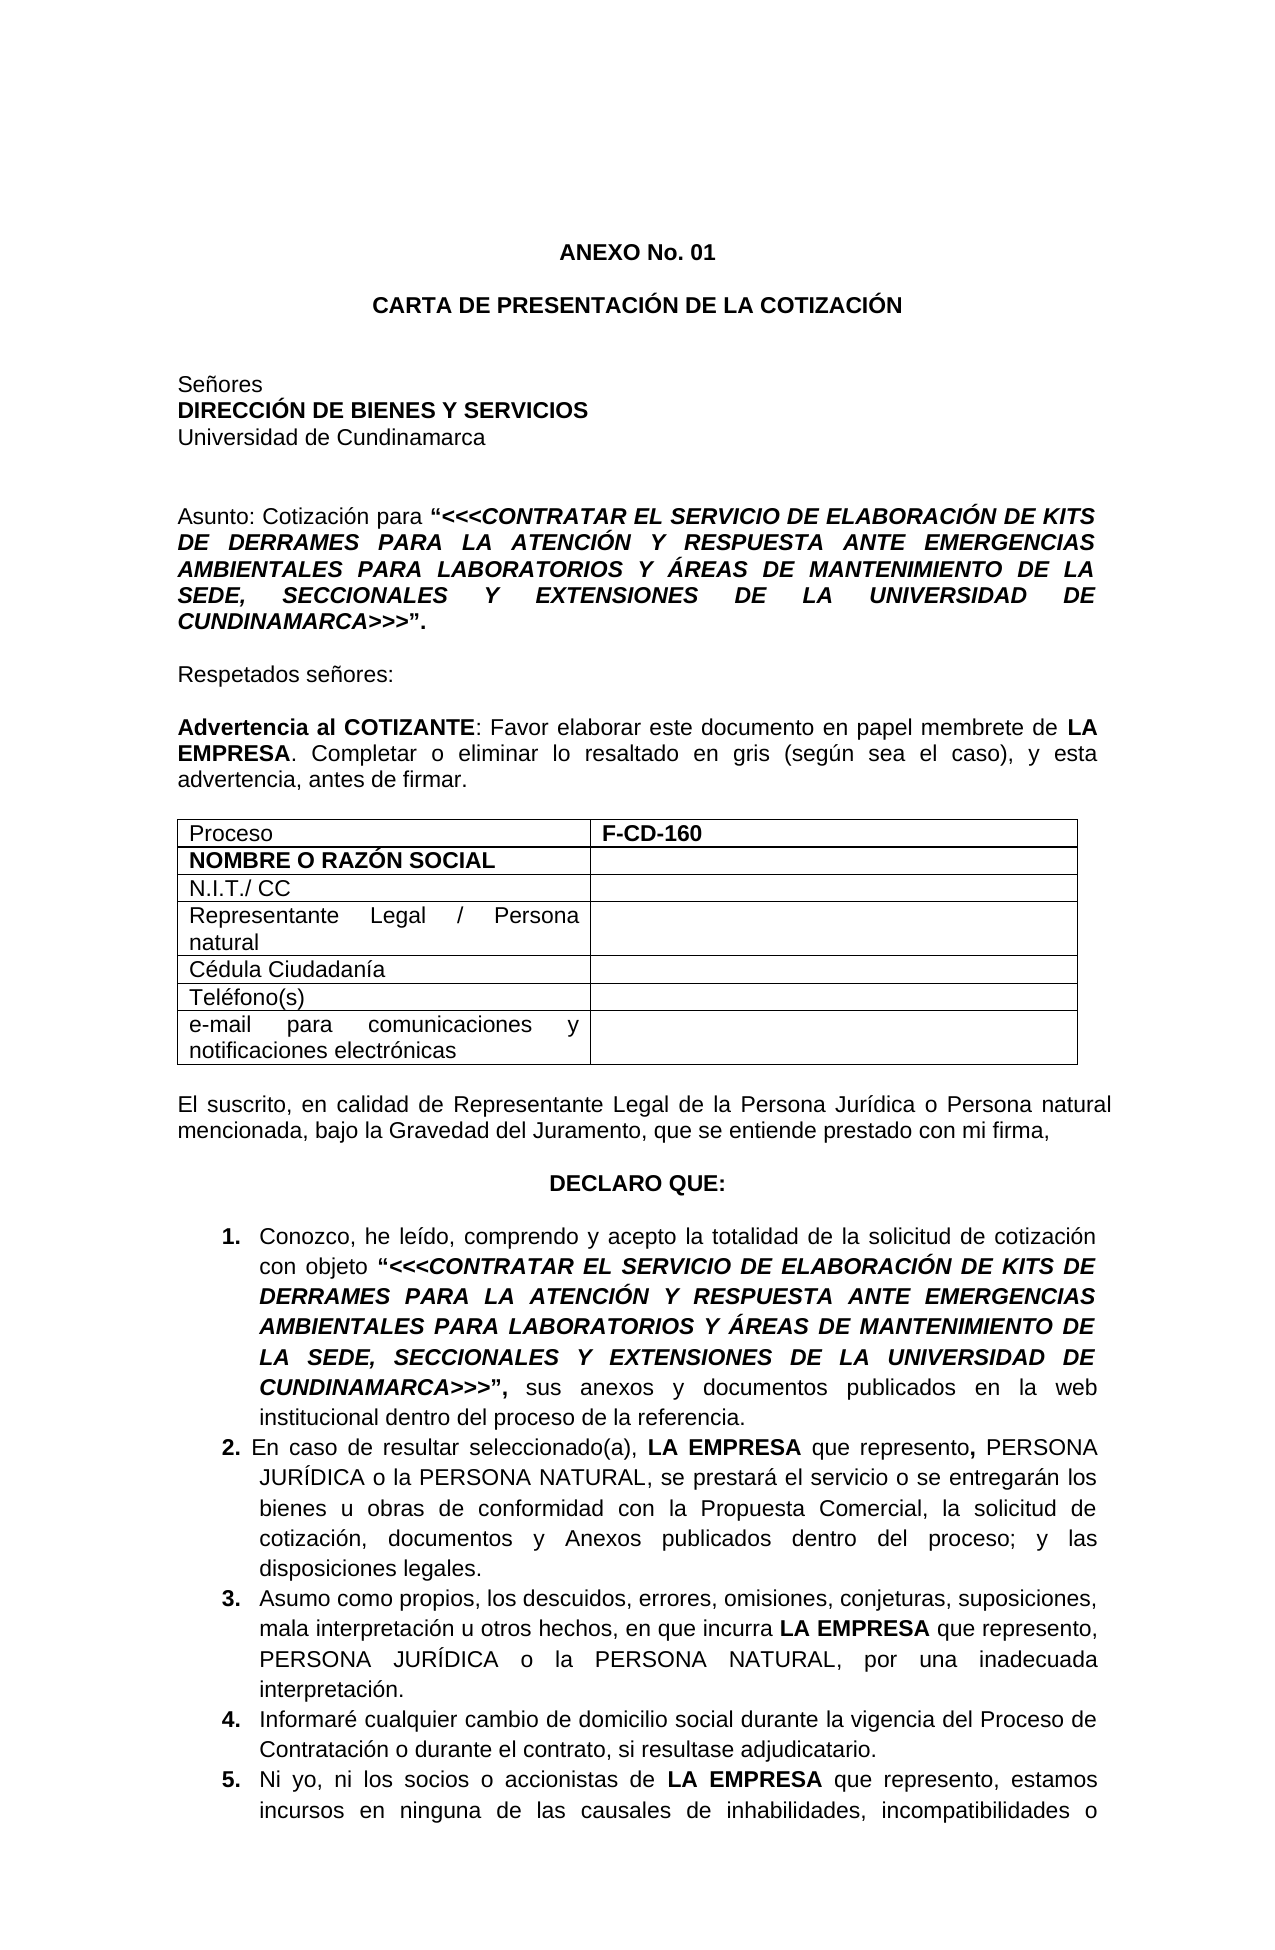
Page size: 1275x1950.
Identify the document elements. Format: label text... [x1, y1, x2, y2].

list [222, 1766, 1098, 1823]
table_cell NOMBRE O RAZÓN SOCIAL [178, 848, 590, 874]
table_cell Teléfono(s) [178, 984, 590, 1010]
table_cell [591, 984, 1077, 1010]
text Asunto: Cotización para “<<<CONTRATAR EL SERVICIO DE ELABORACIÓN DE KITS DE DERRAMES PARA LA ATENCIÓN Y RESPUESTA ANTE EMERGENCIAS AMBIENTALES PARA LABORATORIOS Y ÁREAS DE MANTENIMIENTO DE LA SEDE, SECCIONALES Y EXTENSIONES DE LA UNIVERSIDAD DE CUNDINAMARCA>>>”. [177, 503, 1098, 634]
table_cell [591, 1011, 1077, 1063]
text DIRECCIÓN DE BIENES Y SERVICIOS [177, 397, 1098, 424]
list Asumo como propios, los descuidos, errores, omisiones, conjeturas, suposiciones, mala interpretación u otros hechos, en que incurra LA EMPRESA que represento, PERSONA JURÍDICA o la PERSONA NATURAL, por una inadecuada interpretación. [222, 1585, 1098, 1702]
text Respetados señores: [177, 661, 1098, 687]
text El suscrito, en calidad de Representante Legal de la Persona Jurídica o Persona natural mencionada, bajo la Gravedad del Juramento, que se entiende prestado con mi firma, [177, 1091, 1113, 1144]
list Conozco, he leído, comprendo y acepto la totalidad de la solicitud de cotización con objeto “<<<CONTRATAR EL SERVICIO DE ELABORACIÓN DE KITS DE DERRAMES PARA LA ATENCIÓN Y RESPUESTA ANTE EMERGENCIAS AMBIENTALES PARA LABORATORIOS Y ÁREAS DE MANTENIMIENTO DE LA SEDE, SECCIONALES Y EXTENSIONES DE LA UNIVERSIDAD DE CUNDINAMARCA>>>”, sus anexos y documentos publicados en la web institucional dentro del proceso de la referencia. [222, 1223, 1098, 1430]
table_cell [591, 902, 1077, 955]
text Advertencia al COTIZANTE: Favor elaborar este documento en papel membrete de LA EMPRESA. Completar o eliminar lo resaltado en gris (según sea el caso), y esta advertencia, antes de firmar. [177, 714, 1098, 793]
table_cell e-mail para comunicaciones y notificaciones electrónicas [178, 1011, 590, 1063]
table_cell Cédula Ciudadanía [178, 956, 590, 982]
table_cell [591, 875, 1077, 901]
list En caso de resultar seleccionado(a), LA EMPRESA que represento, PERSONA JURÍDICA o la PERSONA NATURAL, se prestará el servicio o se entregarán los bienes u obras de conformidad con la Propuesta Comercial, la solicitud de cotización, documentos y Anexos publicados dentro del proceso; y las disposiciones legales. [222, 1434, 1098, 1581]
text Universidad de Cundinamarca [177, 424, 1098, 450]
table_cell [591, 956, 1077, 982]
table_cell N.I.T./ CC [178, 875, 590, 901]
text DECLARO QUE: [177, 1170, 1098, 1196]
text ANEXO No. 01 [177, 239, 1098, 266]
text CARTA DE PRESENTACIÓN DE LA COTIZACIÓN [177, 292, 1098, 318]
text Señores [177, 371, 1098, 397]
table_header Proceso [178, 820, 590, 846]
table_cell [591, 848, 1077, 874]
table_cell Representante Legal / Persona natural [178, 902, 590, 955]
list Informaré cualquier cambio de domicilio social durante la vigencia del Proceso de Contratación o durante el contrato, si resultase adjudicatario. [222, 1706, 1098, 1763]
table_header F-CD-160 [591, 820, 1077, 846]
